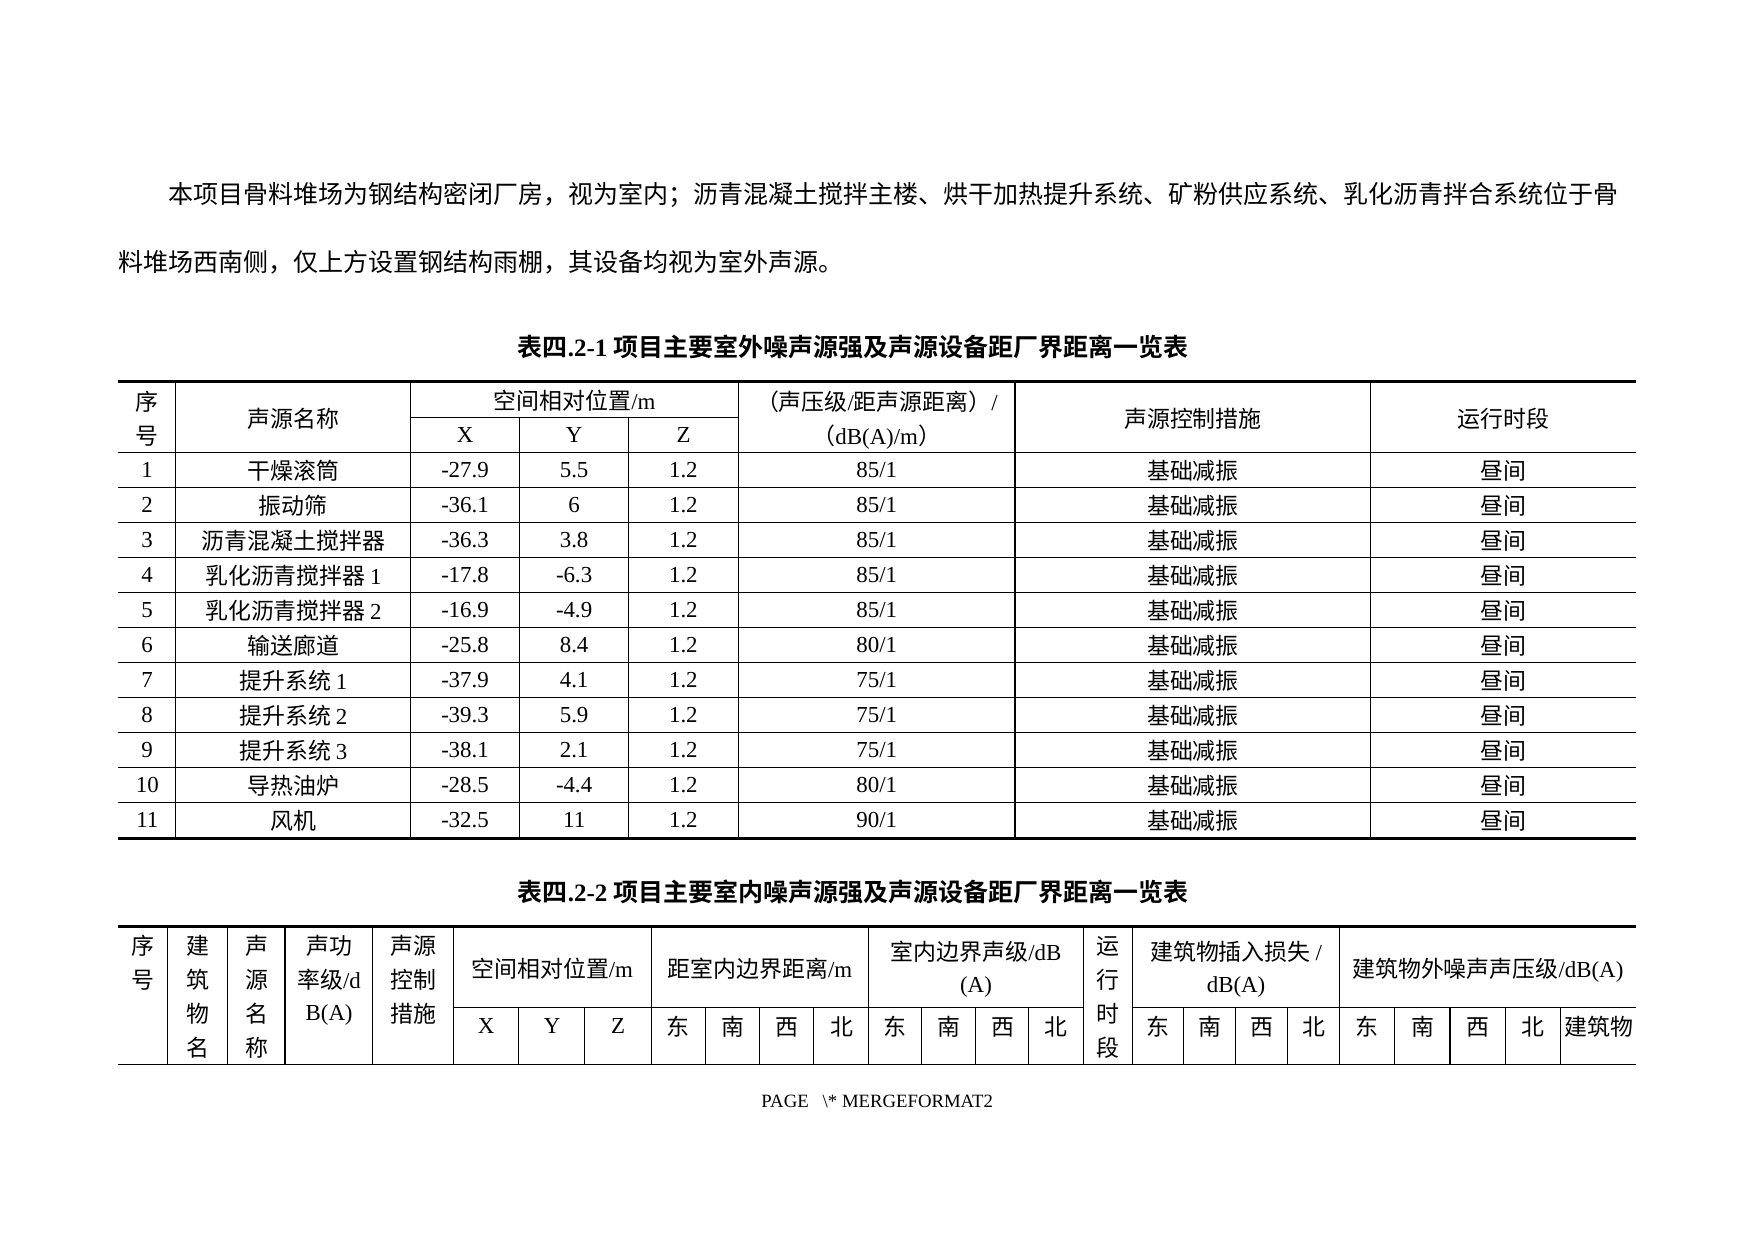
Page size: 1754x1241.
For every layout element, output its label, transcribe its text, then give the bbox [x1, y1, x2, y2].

table_cell 昼间 [1371, 733, 1636, 767]
table_cell 导热油炉 [176, 768, 410, 802]
table_cell 昼间 [1371, 488, 1636, 522]
table_cell 85/1 [739, 453, 1014, 487]
table_cell 1.2 [629, 768, 738, 802]
table_cell 基础减振 [1016, 523, 1370, 557]
table_cell 基础减振 [1016, 488, 1370, 522]
table_cell 基础减振 [1016, 733, 1370, 767]
table_header 序号 [118, 383, 175, 452]
table_cell 75/1 [739, 698, 1014, 732]
table_cell 提升系统1 [176, 663, 410, 697]
table_cell 3 [118, 523, 175, 557]
table_cell 5.9 [520, 698, 628, 732]
table_cell 干燥滚筒 [176, 453, 410, 487]
subtitle 项目主要室内噪声源强及声源设备距厂界距离一览表 [118, 857, 1636, 925]
table_cell 85/1 [739, 593, 1014, 627]
table_cell -36.1 [411, 488, 519, 522]
table_cell 75/1 [739, 663, 1014, 697]
table_cell 85/1 [739, 558, 1014, 592]
table_cell 2 [118, 488, 175, 522]
table_cell -32.5 [411, 803, 519, 837]
table_cell 1.2 [629, 488, 738, 522]
table_cell 75/1 [739, 733, 1014, 767]
table_header 建筑物名称 [168, 928, 227, 1064]
table_cell 建筑物外距离 [1561, 1008, 1636, 1064]
table_cell 11 [118, 803, 175, 837]
table_cell 西 [1236, 1008, 1287, 1064]
table_cell X [454, 1008, 518, 1064]
table_cell 1.2 [629, 698, 738, 732]
table_cell 南 [706, 1008, 759, 1064]
table_cell 昼间 [1371, 523, 1636, 557]
table_cell -25.8 [411, 628, 519, 662]
table_cell 85/1 [739, 523, 1014, 557]
table_header 声源名称 [176, 383, 410, 452]
table_cell 3.8 [520, 523, 628, 557]
table_header 空间相对位置/m [411, 383, 738, 417]
table_cell 南 [1395, 1008, 1449, 1064]
table_header 声功率级/dB(A) [286, 928, 372, 1064]
table_cell 昼间 [1371, 558, 1636, 592]
table_cell 昼间 [1371, 768, 1636, 802]
table_cell 西 [1451, 1008, 1505, 1064]
table_cell 东 [1133, 1008, 1183, 1064]
table_cell Z [585, 1008, 651, 1064]
table_cell 4 [118, 558, 175, 592]
table_cell -4.9 [520, 593, 628, 627]
table_cell 90/1 [739, 803, 1014, 837]
table_cell 5 [118, 593, 175, 627]
table_cell 1 [118, 453, 175, 487]
table_cell 南 [1184, 1008, 1235, 1064]
table_cell 1.2 [629, 733, 738, 767]
table_cell 6 [118, 628, 175, 662]
table_cell 8 [118, 698, 175, 732]
table_cell 昼间 [1371, 803, 1636, 837]
table_cell 2.1 [520, 733, 628, 767]
table_cell 基础减振 [1016, 803, 1370, 837]
table_cell 基础减振 [1016, 453, 1370, 487]
text 本项目骨料堆场为钢结构密闭厂房，视为室内；沥青混凝土搅拌主楼、烘干加热提升系统、矿粉供应系统、乳化沥青拌合系统位于骨料堆场西南侧，仅上方设置钢结构雨棚，其设备均视为室外声源。 [118, 159, 1636, 295]
table_cell 6 [520, 488, 628, 522]
subtitle 项目主要室外噪声源强及声源设备距厂界距离一览表 [118, 312, 1636, 379]
table_cell 85/1 [739, 488, 1014, 522]
table_cell 北 [1288, 1008, 1339, 1064]
table_cell 1.2 [629, 593, 738, 627]
table_cell 4.1 [520, 663, 628, 697]
table_cell 1.2 [629, 453, 738, 487]
table_cell Y [519, 1008, 584, 1064]
table_cell 昼间 [1371, 698, 1636, 732]
table_cell 7 [118, 663, 175, 697]
table_cell 提升系统3 [176, 733, 410, 767]
table_cell -6.3 [520, 558, 628, 592]
table_cell 1.2 [629, 558, 738, 592]
table_cell 基础减振 [1016, 663, 1370, 697]
table_cell 11 [520, 803, 628, 837]
table_cell -16.9 [411, 593, 519, 627]
table_cell Y [520, 418, 628, 452]
table_cell 南 [922, 1008, 975, 1064]
table_cell 1.2 [629, 663, 738, 697]
table_cell 基础减振 [1016, 558, 1370, 592]
table_header 声源名称 [228, 928, 284, 1064]
table_cell 北 [814, 1008, 868, 1064]
table_cell X [411, 418, 519, 452]
table_cell 西 [760, 1008, 813, 1064]
table_cell -27.9 [411, 453, 519, 487]
table_cell -37.9 [411, 663, 519, 697]
table_cell 5.5 [520, 453, 628, 487]
table_header 运行时段 [1371, 383, 1636, 452]
table_cell -36.3 [411, 523, 519, 557]
table_header 空间相对位置/m [454, 928, 651, 1007]
table_cell -17.8 [411, 558, 519, 592]
table_cell 乳化沥青搅拌器1 [176, 558, 410, 592]
table_cell 北 [1029, 1008, 1083, 1064]
table_cell 振动筛 [176, 488, 410, 522]
table_cell 80/1 [739, 628, 1014, 662]
table_cell 风机 [176, 803, 410, 837]
table_cell 10 [118, 768, 175, 802]
table_cell 80/1 [739, 768, 1014, 802]
table_cell Z [629, 418, 738, 452]
table_header 声源控制措施 [373, 928, 453, 1064]
table_cell 1.2 [629, 523, 738, 557]
table_cell 昼间 [1371, 593, 1636, 627]
table_cell 沥青混凝土搅拌器 [176, 523, 410, 557]
table_header 距室内边界距离/m [652, 928, 868, 1007]
table_cell 8.4 [520, 628, 628, 662]
table_cell 东 [1340, 1008, 1394, 1064]
table_cell 昼间 [1371, 628, 1636, 662]
table_cell -38.1 [411, 733, 519, 767]
table_cell -4.4 [520, 768, 628, 802]
table_header 建筑物外噪声声压级/dB(A) [1340, 928, 1636, 1007]
table_header 序号 [118, 928, 167, 1064]
table_cell 1.2 [629, 803, 738, 837]
table_cell 基础减振 [1016, 698, 1370, 732]
table_cell -28.5 [411, 768, 519, 802]
table_cell 基础减振 [1016, 628, 1370, 662]
table_cell 基础减振 [1016, 593, 1370, 627]
table_cell 昼间 [1371, 663, 1636, 697]
table_header 声源控制措施 [1016, 383, 1370, 452]
table_cell 西 [976, 1008, 1028, 1064]
table_cell -39.3 [411, 698, 519, 732]
table_cell 输送廊道 [176, 628, 410, 662]
table_header 建筑物插入损失 / dB(A) [1133, 928, 1339, 1007]
table_cell 东 [652, 1008, 705, 1064]
table_cell 基础减振 [1016, 768, 1370, 802]
table_cell 乳化沥青搅拌器2 [176, 593, 410, 627]
table_cell 1.2 [629, 628, 738, 662]
table_cell 提升系统2 [176, 698, 410, 732]
table_header （声压级/距声源距离）/（dB(A)/m） [739, 383, 1014, 452]
table_cell 9 [118, 733, 175, 767]
table_cell 东 [869, 1008, 921, 1064]
table_cell 昼间 [1371, 453, 1636, 487]
table_header 室内边界声级/dB(A) [869, 928, 1083, 1007]
table_header 运行时段 [1084, 928, 1132, 1064]
table_cell 北 [1506, 1008, 1560, 1064]
